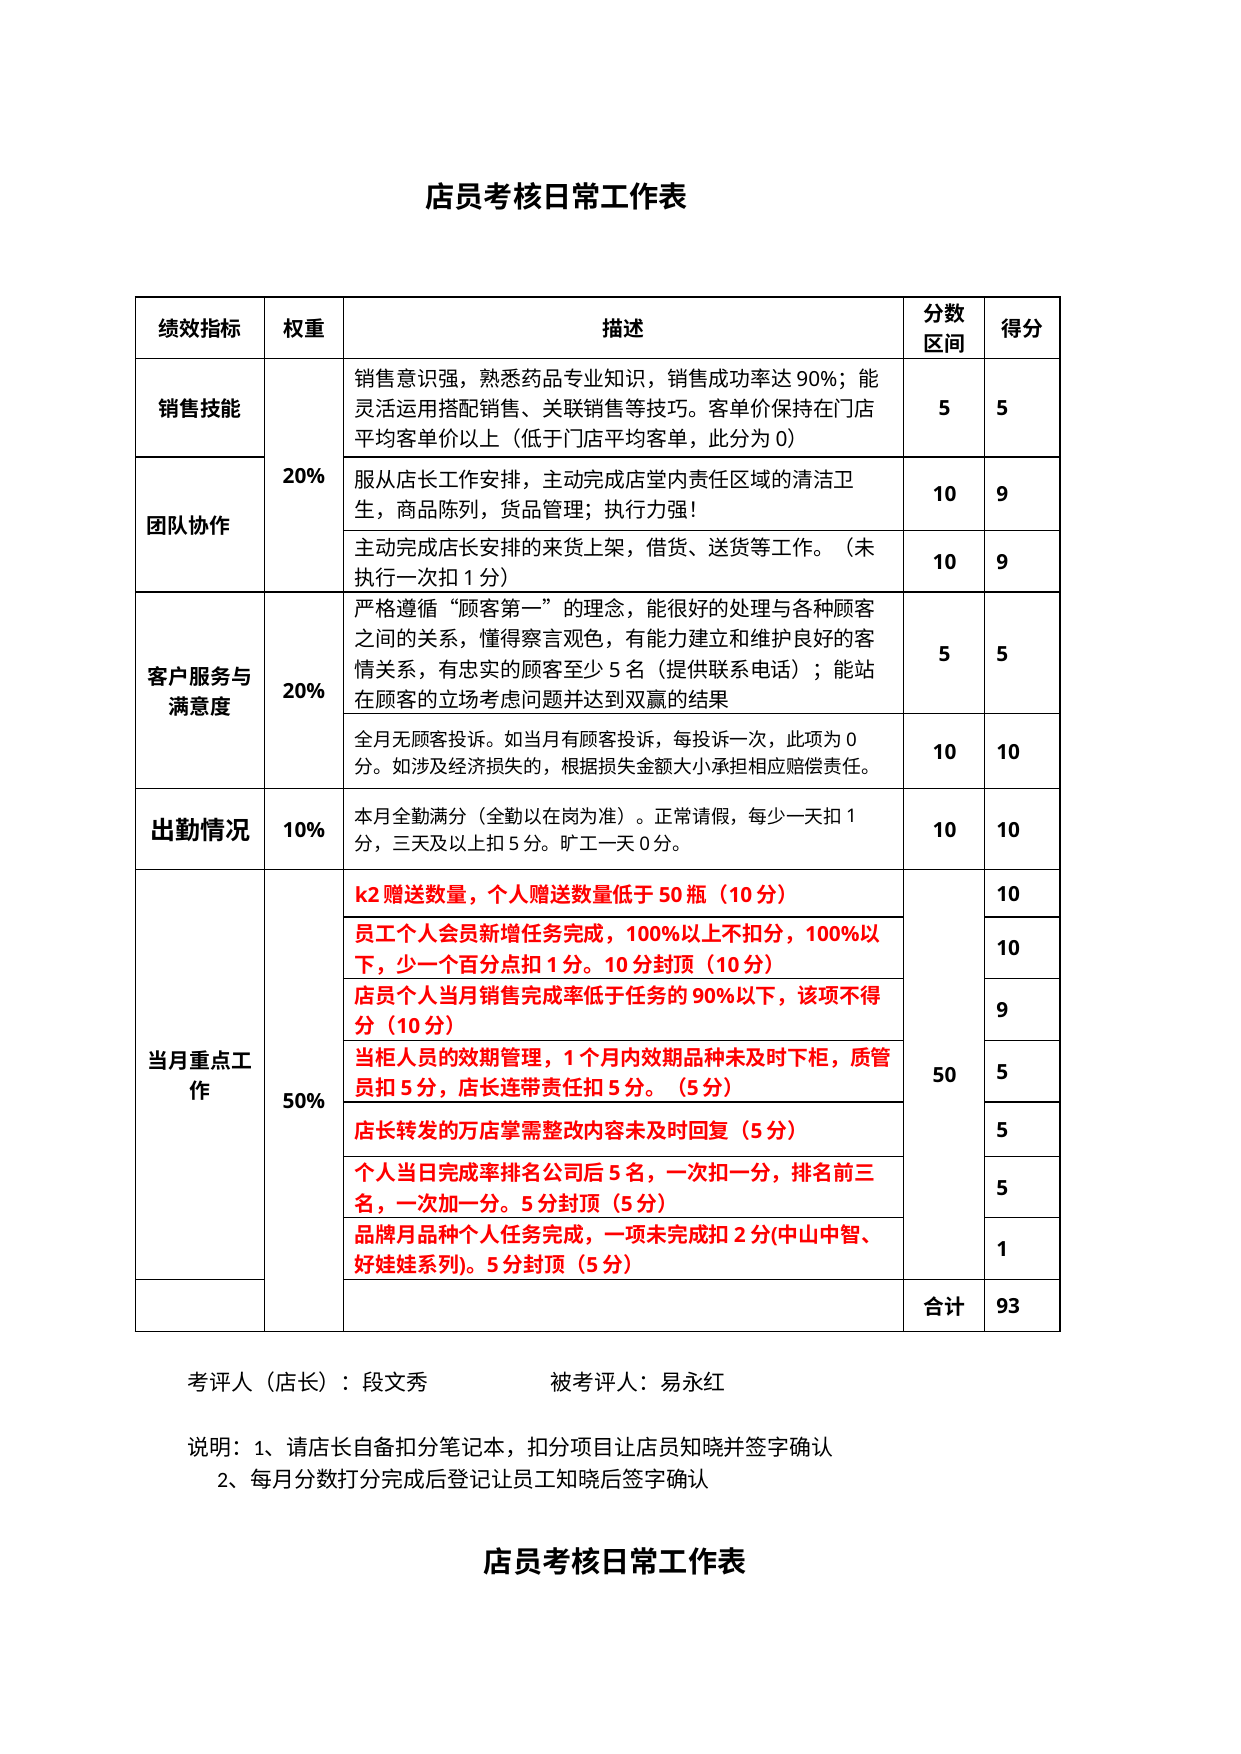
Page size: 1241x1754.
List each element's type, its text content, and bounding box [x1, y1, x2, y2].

table_cell 20% [265, 593, 343, 788]
table_cell 10 [904, 714, 984, 788]
table_cell 5 [985, 1041, 1059, 1101]
table_cell 5 [985, 1157, 1059, 1217]
table_header 分数 区间 [904, 298, 984, 358]
table_cell 销售技能 [136, 359, 264, 456]
table_cell 93 [985, 1280, 1059, 1331]
table_header 绩效指标 [136, 298, 264, 358]
table_cell 10 [904, 531, 984, 591]
text 考评人（店长）：段文秀 被考评人：易永红 [187, 1332, 1053, 1397]
table_cell 10 [985, 918, 1059, 978]
table_cell 10 [904, 458, 984, 530]
table_cell 服从店长工作安排，主动完成店堂内责任区域的清洁卫生，商品陈列，货品管理；执行力强！ [344, 458, 903, 530]
table_cell k2赠送数量，个人赠送数量低于50瓶（10分） [344, 870, 903, 916]
table_cell 销售意识强，熟悉药品专业知识，销售成功率达90%；能灵活运用搭配销售、关联销售等技巧。客单价保持在门店平均客单价以上（低于门店平均客单，此分为0） [344, 359, 903, 456]
table_cell 主动完成店长安排的来货上架，借货、送货等工作。（未执行一次扣1分） [344, 531, 903, 591]
table_cell 10% [265, 789, 343, 868]
table_cell 当月重点工作 [136, 870, 264, 1279]
table_cell 10 [985, 714, 1059, 788]
table_cell 5 [985, 359, 1059, 456]
table_cell 品牌月品种个人任务完成，一项未完成扣2分(中山中智、好娃娃系列)。5分封顶（5分） [344, 1218, 903, 1279]
table_cell [344, 1280, 903, 1331]
table_header 描述 [344, 298, 903, 358]
table_cell 5 [985, 593, 1059, 713]
table_cell 合计 [904, 1280, 984, 1331]
text 说明：1、请店长自备扣分笔记本，扣分项目让店员知晓并签字确认 [187, 1429, 1053, 1462]
table_header 权重 [265, 298, 343, 358]
table_cell 团队协作 [136, 458, 264, 591]
table_cell 个人当日完成率排名公司后5名，一次扣一分，排名前三名，一次加一分。5分封顶（5分） [344, 1157, 903, 1217]
table_cell 出勤情况 [136, 789, 264, 868]
table_cell 5 [985, 1103, 1059, 1156]
table_cell 店员个人当月销售完成率低于任务的90%以下，该项不得分（10分） [344, 979, 903, 1040]
table_cell 全月无顾客投诉。如当月有顾客投诉，每投诉一次，此项为0分。如涉及经济损失的，根据损失金额大小承担相应赔偿责任。 [344, 714, 903, 788]
table_cell 9 [985, 979, 1059, 1040]
table_cell 严格遵循“顾客第一”的理念，能很好的处理与各种顾客之间的关系，懂得察言观色，有能力建立和维护良好的客情关系，有忠实的顾客至少5名（提供联系电话）；能站在顾客的立场考虑问题并达到双赢的结果 [344, 593, 903, 713]
table_cell 9 [985, 458, 1059, 530]
table_cell 本月全勤满分（全勤以在岗为准）。正常请假，每少一天扣1分，三天及以上扣5分。旷工一天0分。 [344, 789, 903, 868]
table_cell 当柜人员的效期管理，1个月内效期品种未及时下柜，质管员扣5分，店长连带责任扣5分。（5分） [344, 1041, 903, 1101]
table_cell 20% [265, 359, 343, 591]
table_cell 10 [985, 870, 1059, 916]
table_cell 5 [904, 359, 984, 456]
text 店员考核日常工作表 [187, 162, 1053, 227]
table_header 得分 [985, 298, 1059, 358]
table_cell 9 [985, 531, 1059, 591]
table_cell 1 [985, 1218, 1059, 1279]
table_cell 50% [265, 870, 343, 1331]
table_cell 5 [904, 593, 984, 713]
text 2、每月分数打分完成后登记让员工知晓后签字确认 [187, 1462, 1053, 1494]
table_cell 客户服务与满意度 [136, 593, 264, 788]
table_cell 店长转发的万店掌需整改内容未及时回复（5分） [344, 1103, 903, 1156]
table_cell 10 [985, 789, 1059, 868]
table_cell 10 [904, 789, 984, 868]
table_cell 员工个人会员新增任务完成，100%以上不扣分，100%以下，少一个百分点扣1分。10分封顶（10分） [344, 918, 903, 978]
table_cell 50 [904, 870, 984, 1279]
text 店员考核日常工作表 [187, 1527, 1053, 1592]
table_cell [136, 1280, 264, 1331]
